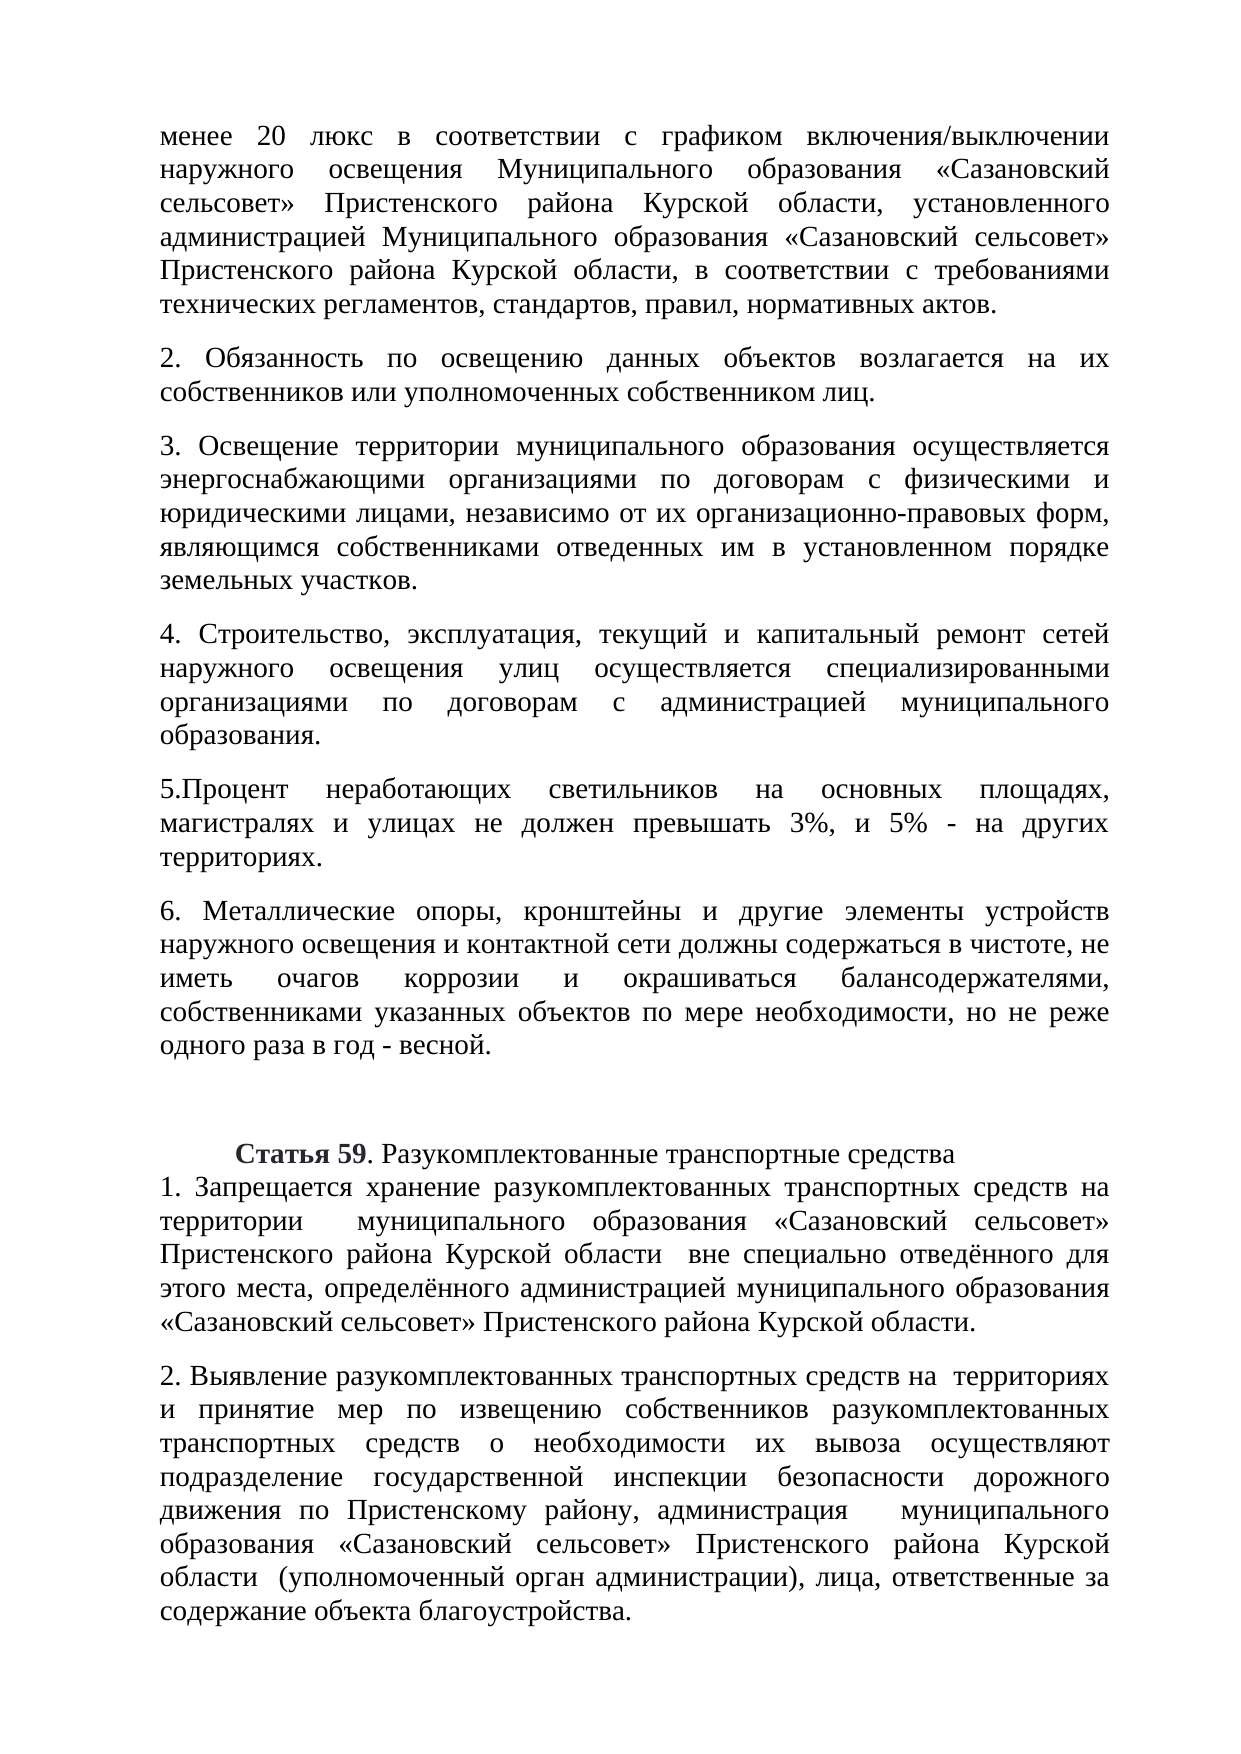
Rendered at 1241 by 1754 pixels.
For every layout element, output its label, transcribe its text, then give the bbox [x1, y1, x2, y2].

text 2. Обязанность по освещению данных объектов возлагается на их собственников или уполномоченных собственником лиц. [159, 340, 1110, 407]
text 4. Строительство, эксплуатация, текущий и капитальный ремонт сетей наружного освещения улиц осуществляется специализированными организациями по договорам с администрацией муниципального образования. [159, 617, 1110, 751]
text 1. Запрещается хранение разукомплектованных транспортных средств на территории муниципального образования «Сазановский сельсовет» Пристенского района Курской области вне специально отведённого для этого места, определённого администрацией муниципального образования «Сазановский сельсовет» Пристенского района Курской области. [159, 1169, 1110, 1337]
text 3. Освещение территории муниципального образования осуществляется энергоснабжающими организациями по договорам с физическими и юридическими лицами, независимо от их организационно-правовых форм, являющимся собственниками отведенных им в установленном порядке земельных участков. [159, 428, 1110, 596]
text 2. Выявление разукомплектованных транспортных средств на территориях и принятие мер по извещению собственников разукомплектованных транспортных средств о необходимости их вывоза осуществляют подразделение государственной инспекции безопасности дорожного движения по Пристенскому району, администрация муниципального образования «Сазановский сельсовет» Пристенского района Курской области (уполномоченный орган администрации), лица, ответственные за содержание объекта благоустройства. [159, 1358, 1110, 1626]
text 5.Процент неработающих светильников на основных площадях, магистралях и улицах не должен превышать 3%, и 5% - на других территориях. [159, 772, 1110, 872]
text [159, 118, 1110, 319]
text Статья 59. Разукомплектованные транспортные средства [234, 1136, 1110, 1169]
text 6. Металлические опоры, кронштейны и другие элементы устройств наружного освещения и контактной сети должны содержаться в чистоте, не иметь очагов коррозии и окрашиваться балансодержателями, собственниками указанных объектов по мере необходимости, но не реже одного раза в год - весной. [159, 893, 1110, 1061]
